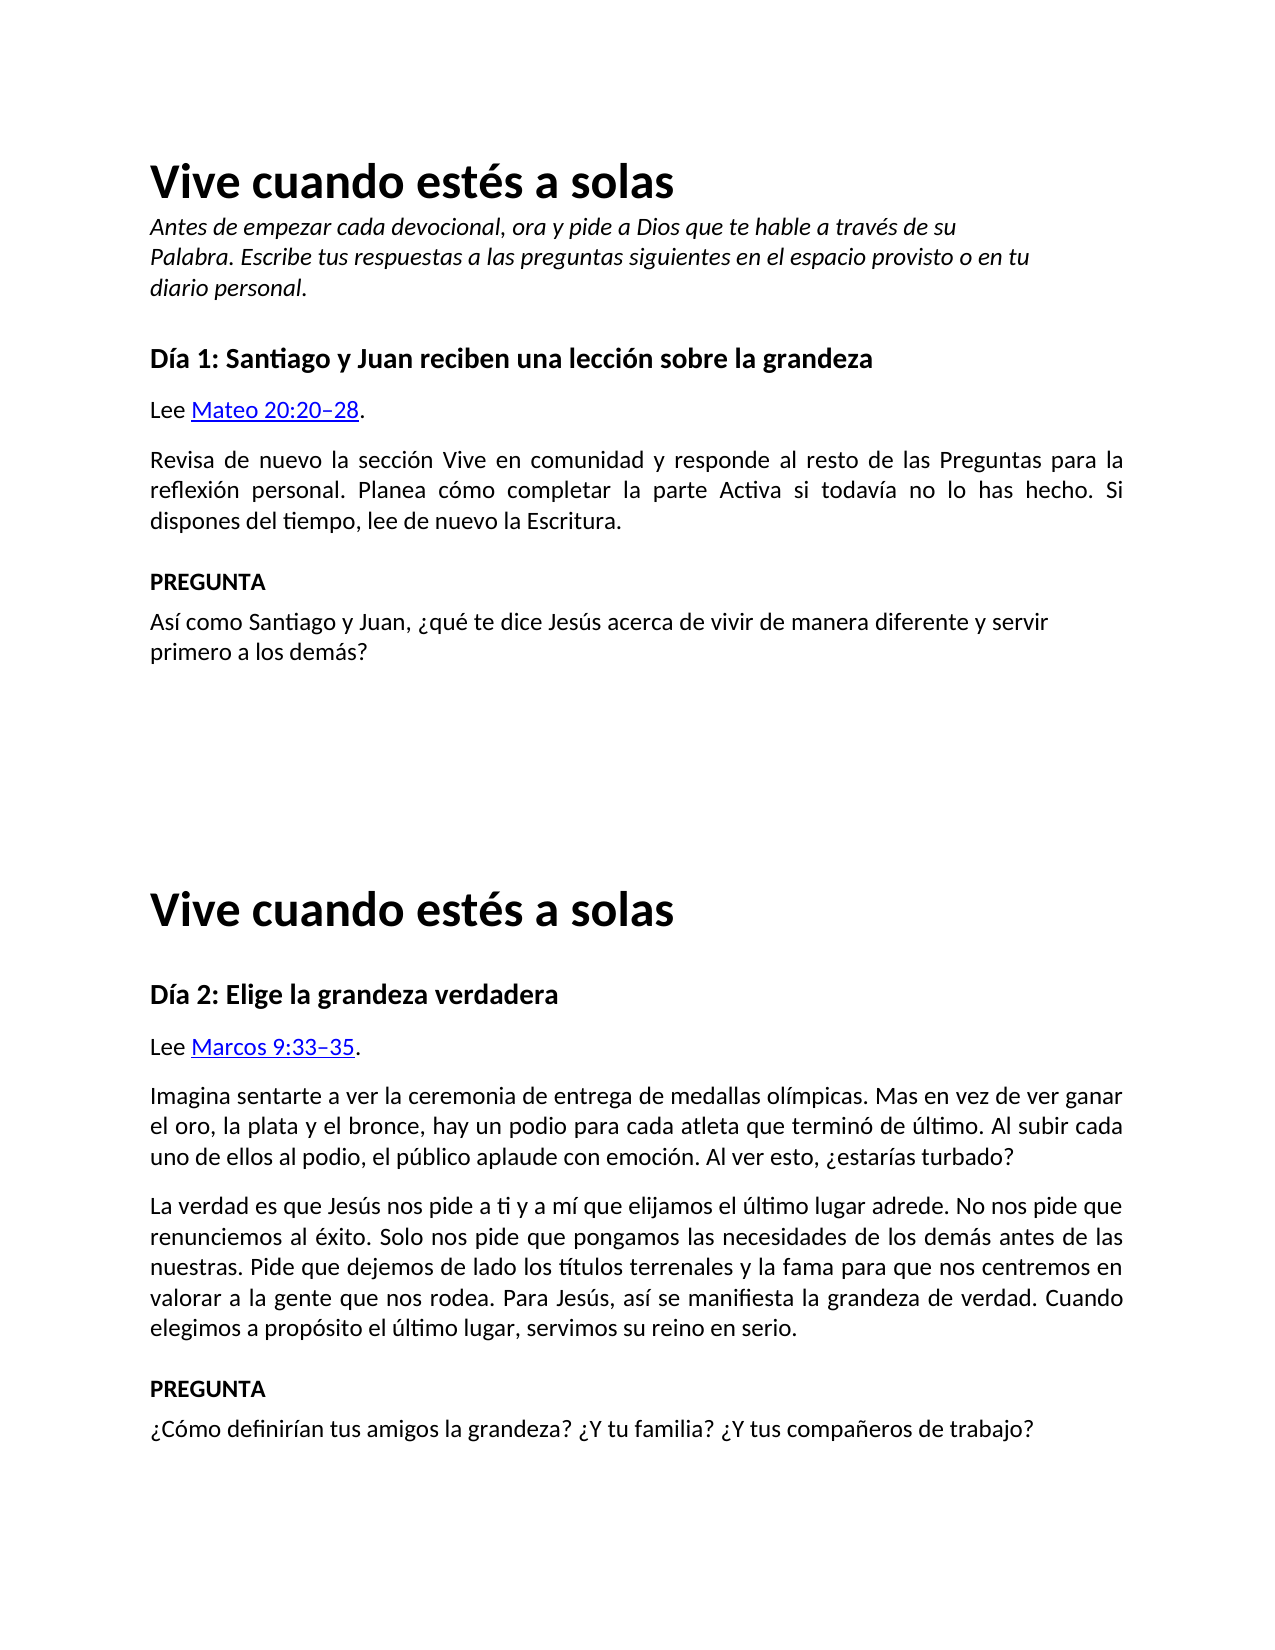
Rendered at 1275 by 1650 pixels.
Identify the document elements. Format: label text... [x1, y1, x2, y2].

text La verdad es que Jesús nos pide a ti y a mí que elijamos el último lugar adrede. No nos pide que renunciemos al éxito. Solo nos pide que pongamos las necesidades de los demás antes de las nuestras. Pide que dejemos de lado los títulos terrenales y la fama para que nos centremos en valorar a la gente que nos rodea. Para Jesús, así se manifiesta la grandeza de verdad. Cuando elegimos a propósito el último lugar, servimos su reino en serio. [150, 1190, 1125, 1343]
table_header Antes de empezar cada devocional, ora y pide a Dios que te hable a través de su Palabra. Escribe tus respuestas a las preguntas siguientes en el espacio provisto o en tu diario personal. [150, 211, 1050, 303]
text Día 1: Santiago y Juan reciben una lección sobre la grandeza [150, 340, 1125, 376]
text Imagina sentarte a ver la ceremonia de entrega de medallas olímpicas. Mas en vez de ver ganar el oro, la plata y el bronce, hay un podio para cada atleta que terminó de último. Al subir cada uno de ellos al podio, el público aplaude con emoción. Al ver esto, ¿estarías turbado? [150, 1080, 1125, 1172]
table_header PREGUNTA ¿Cómo definirían tus amigos la grandeza? ¿Y tu familia? ¿Y tus compañeros de trabajo? [150, 1343, 1050, 1444]
text Vive cuando estés a solas [150, 878, 1125, 939]
text Lee Mateo 20:20–28. [150, 394, 1125, 425]
text Vive cuando estés a solas [150, 150, 1125, 211]
table_header PREGUNTA Así como Santiago y Juan, ¿qué te dice Jesús acerca de vivir de manera diferente y servir primero a los demás? [150, 535, 1050, 667]
text Lee Marcos 9:33–35. [150, 1031, 1125, 1061]
text Revisa de nuevo la sección Vive en comunidad y responde al resto de las Preguntas para la reflexión personal. Planea cómo completar la parte Activa si todavía no lo has hecho. Si dispones del tiempo, lee de nuevo la Escritura. [150, 444, 1125, 535]
text Día 2: Elige la grandeza verdadera [150, 976, 1125, 1012]
